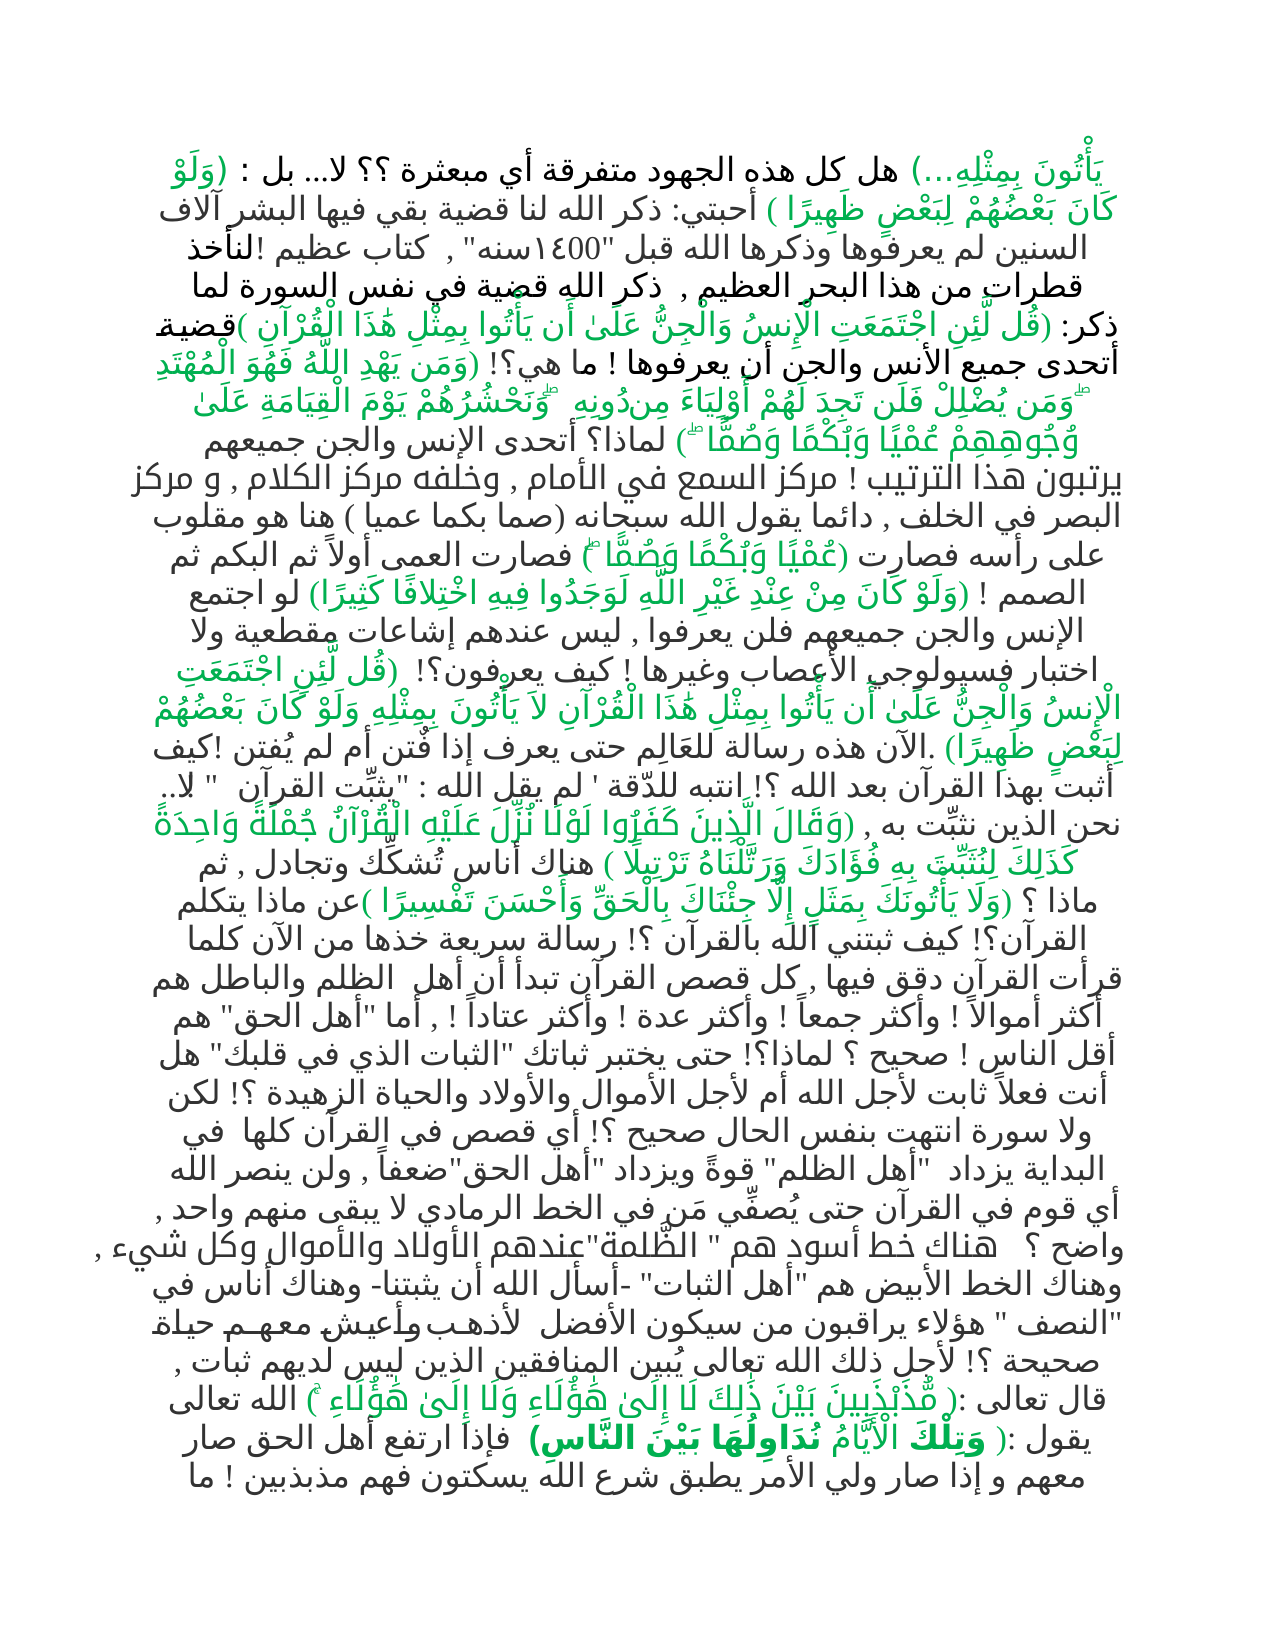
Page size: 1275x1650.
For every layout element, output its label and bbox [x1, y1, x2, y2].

text [150, 150, 1125, 1495]
